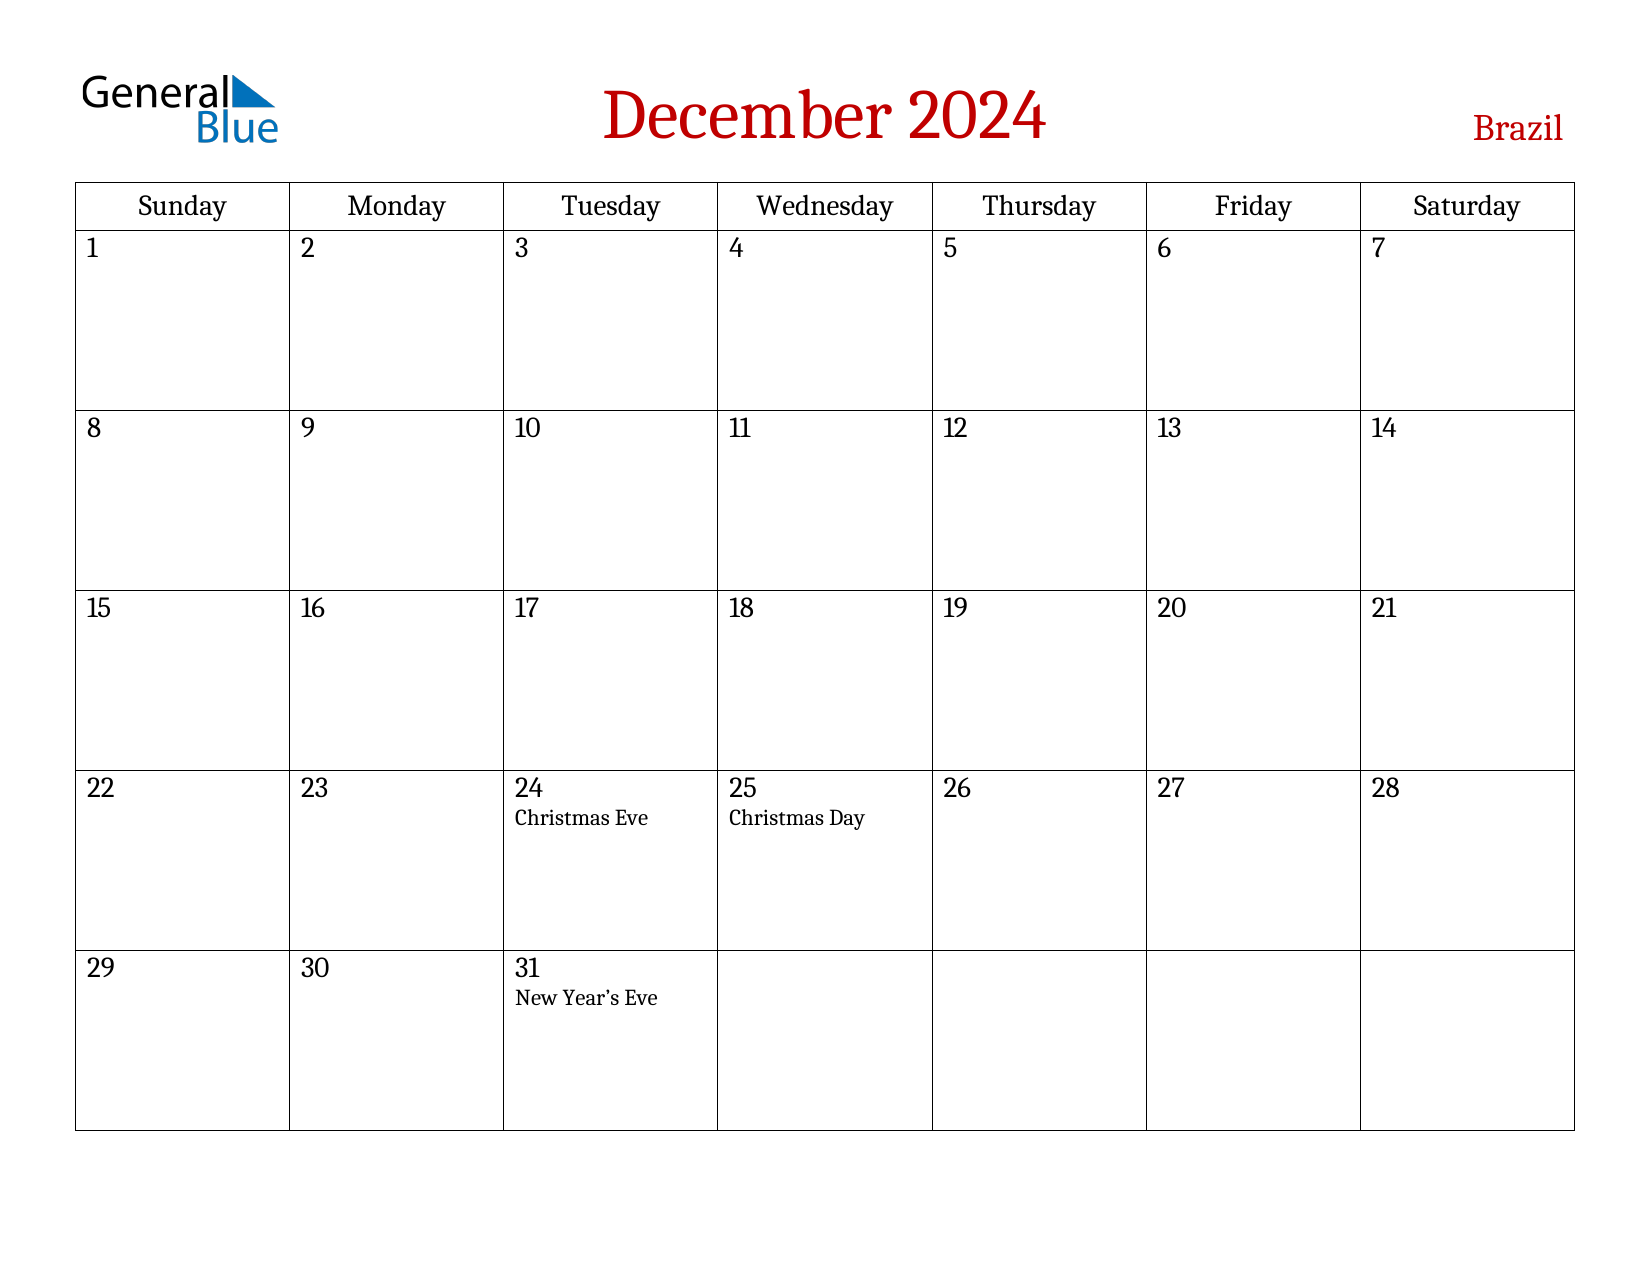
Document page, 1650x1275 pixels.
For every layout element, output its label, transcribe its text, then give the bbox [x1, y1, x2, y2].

table_cell [1361, 625, 1574, 770]
table_cell 6 [1147, 231, 1360, 264]
table_cell [1147, 265, 1360, 410]
table_cell [504, 445, 717, 590]
table_cell 20 [1147, 591, 1360, 625]
table_cell [933, 805, 1146, 950]
table_cell [76, 445, 289, 590]
table_cell Friday [1147, 183, 1360, 230]
table_cell 29 [76, 951, 289, 985]
table_cell 19 [933, 591, 1146, 625]
table_cell [933, 625, 1146, 770]
table_cell 17 [504, 591, 717, 625]
table_header [76, 75, 503, 182]
table_cell 5 [933, 231, 1146, 264]
table_cell [1361, 951, 1574, 985]
table_cell 21 [1361, 591, 1574, 625]
table_cell [1361, 445, 1574, 590]
table_cell 11 [718, 411, 932, 444]
table_cell [290, 805, 503, 950]
table_cell 25 [718, 771, 932, 805]
table_cell 14 [1361, 411, 1574, 444]
table_cell [718, 625, 932, 770]
table_cell 10 [504, 411, 717, 444]
table_cell Thursday [933, 183, 1146, 230]
table_cell 28 [1361, 771, 1574, 805]
table_cell 16 [290, 591, 503, 625]
table_cell [718, 985, 932, 1130]
table_cell [290, 445, 503, 590]
table_cell [1147, 951, 1360, 985]
table_cell 9 [290, 411, 503, 444]
table_cell [1147, 445, 1360, 590]
table_cell [290, 265, 503, 410]
table_cell 4 [718, 231, 932, 264]
table_cell [504, 265, 717, 410]
table_cell 15 [76, 591, 289, 625]
table_cell [504, 625, 717, 770]
table_cell 31 [504, 951, 717, 985]
table_header Brazil [1146, 75, 1574, 182]
table_cell [76, 805, 289, 950]
table_cell Saturday [1361, 183, 1574, 230]
table_cell [933, 951, 1146, 985]
table_cell [1361, 985, 1574, 1130]
table_cell 12 [933, 411, 1146, 444]
table_cell 7 [1361, 231, 1574, 264]
table_cell [76, 265, 289, 410]
table_cell 24 [504, 771, 717, 805]
table_cell Tuesday [504, 183, 717, 230]
table_cell 27 [1147, 771, 1360, 805]
table_cell [290, 985, 503, 1130]
table_cell [1361, 805, 1574, 950]
table_cell [290, 625, 503, 770]
table_cell [718, 265, 932, 410]
table_cell [1147, 625, 1360, 770]
table_cell [718, 445, 932, 590]
picture [82, 75, 278, 143]
table_cell [1147, 805, 1360, 950]
table_cell New Year’s Eve [504, 985, 717, 1130]
table_cell 18 [718, 591, 932, 625]
table_cell 26 [933, 771, 1146, 805]
table_cell Monday [290, 183, 503, 230]
table_cell 2 [290, 231, 503, 264]
table_cell Christmas Day [718, 805, 932, 950]
table_cell [933, 985, 1146, 1130]
table_cell 30 [290, 951, 503, 985]
table_cell 13 [1147, 411, 1360, 444]
table_cell [1147, 985, 1360, 1130]
table_cell [76, 625, 289, 770]
table_cell Christmas Eve [504, 805, 717, 950]
table_cell 22 [76, 771, 289, 805]
table_cell [718, 951, 932, 985]
table_cell Sunday [76, 183, 289, 230]
table_cell 8 [76, 411, 289, 444]
table_cell [1361, 265, 1574, 410]
table_cell 3 [504, 231, 717, 264]
table_header December 2024 [504, 75, 1146, 182]
table_cell 1 [76, 231, 289, 264]
table_cell [933, 445, 1146, 590]
table_cell Wednesday [718, 183, 932, 230]
table_cell [933, 265, 1146, 410]
table_cell 23 [290, 771, 503, 805]
table_cell [76, 985, 289, 1130]
